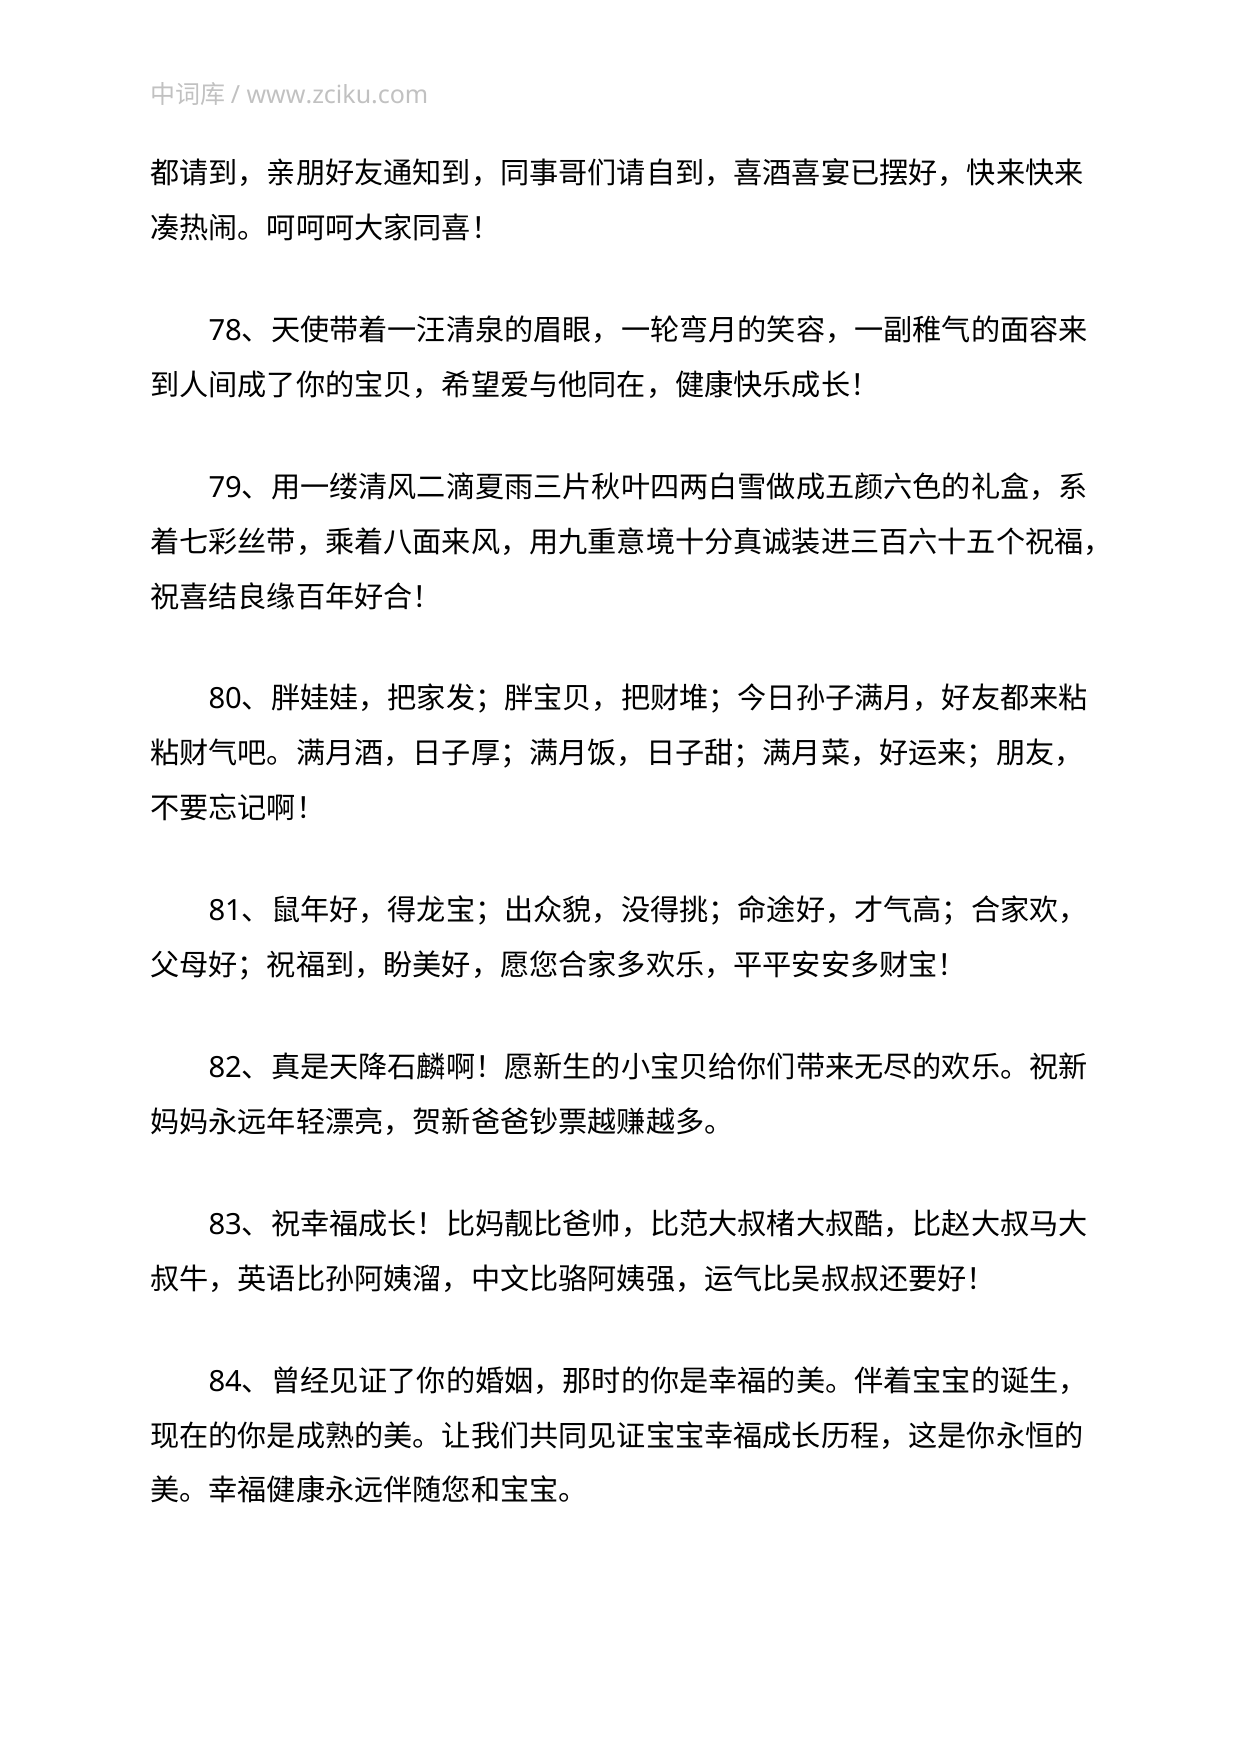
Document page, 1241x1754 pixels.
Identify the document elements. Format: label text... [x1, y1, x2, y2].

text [150, 150, 1090, 247]
text 78、天使带着一汪清泉的眉眼，一轮弯月的笑容，一副稚气的面容来到人间成了你的宝贝，希望爱与他同在，健康快乐成长！ [150, 307, 1090, 404]
text 79、用一缕清风二滴夏雨三片秋叶四两白雪做成五颜六色的礼盒，系着七彩丝带，乘着八面来风，用九重意境十分真诚装进三百六十五个祝福，祝喜结良缘百年好合！ [150, 463, 1090, 616]
text 84、曾经见证了你的婚姻，那时的你是幸福的美。伴着宝宝的诞生，现在的你是成熟的美。让我们共同见证宝宝幸福成长历程，这是你永恒的美。幸福健康永远伴随您和宝宝。 [150, 1357, 1090, 1509]
text 83、祝幸福成长！比妈靓比爸帅，比范大叔楮大叔酷，比赵大叔马大叔牛，英语比孙阿姨溜，中文比骆阿姨强，运气比吴叔叔还要好！ [150, 1200, 1090, 1298]
text 82、真是天降石麟啊！愿新生的小宝贝给你们带来无尽的欢乐。祝新妈妈永远年轻漂亮，贺新爸爸钞票越赚越多。 [150, 1043, 1090, 1141]
text 81、鼠年好，得龙宝；出众貌，没得挑；命途好，才气高；合家欢，父母好；祝福到，盼美好，愿您合家多欢乐，平平安安多财宝！ [150, 887, 1090, 984]
text 80、胖娃娃，把家发；胖宝贝，把财堆；今日孙子满月，好友都来粘粘财气吧。满月酒，日子厚；满月饭，日子甜；满月菜，好运来；朋友，不要忘记啊！ [150, 675, 1090, 827]
